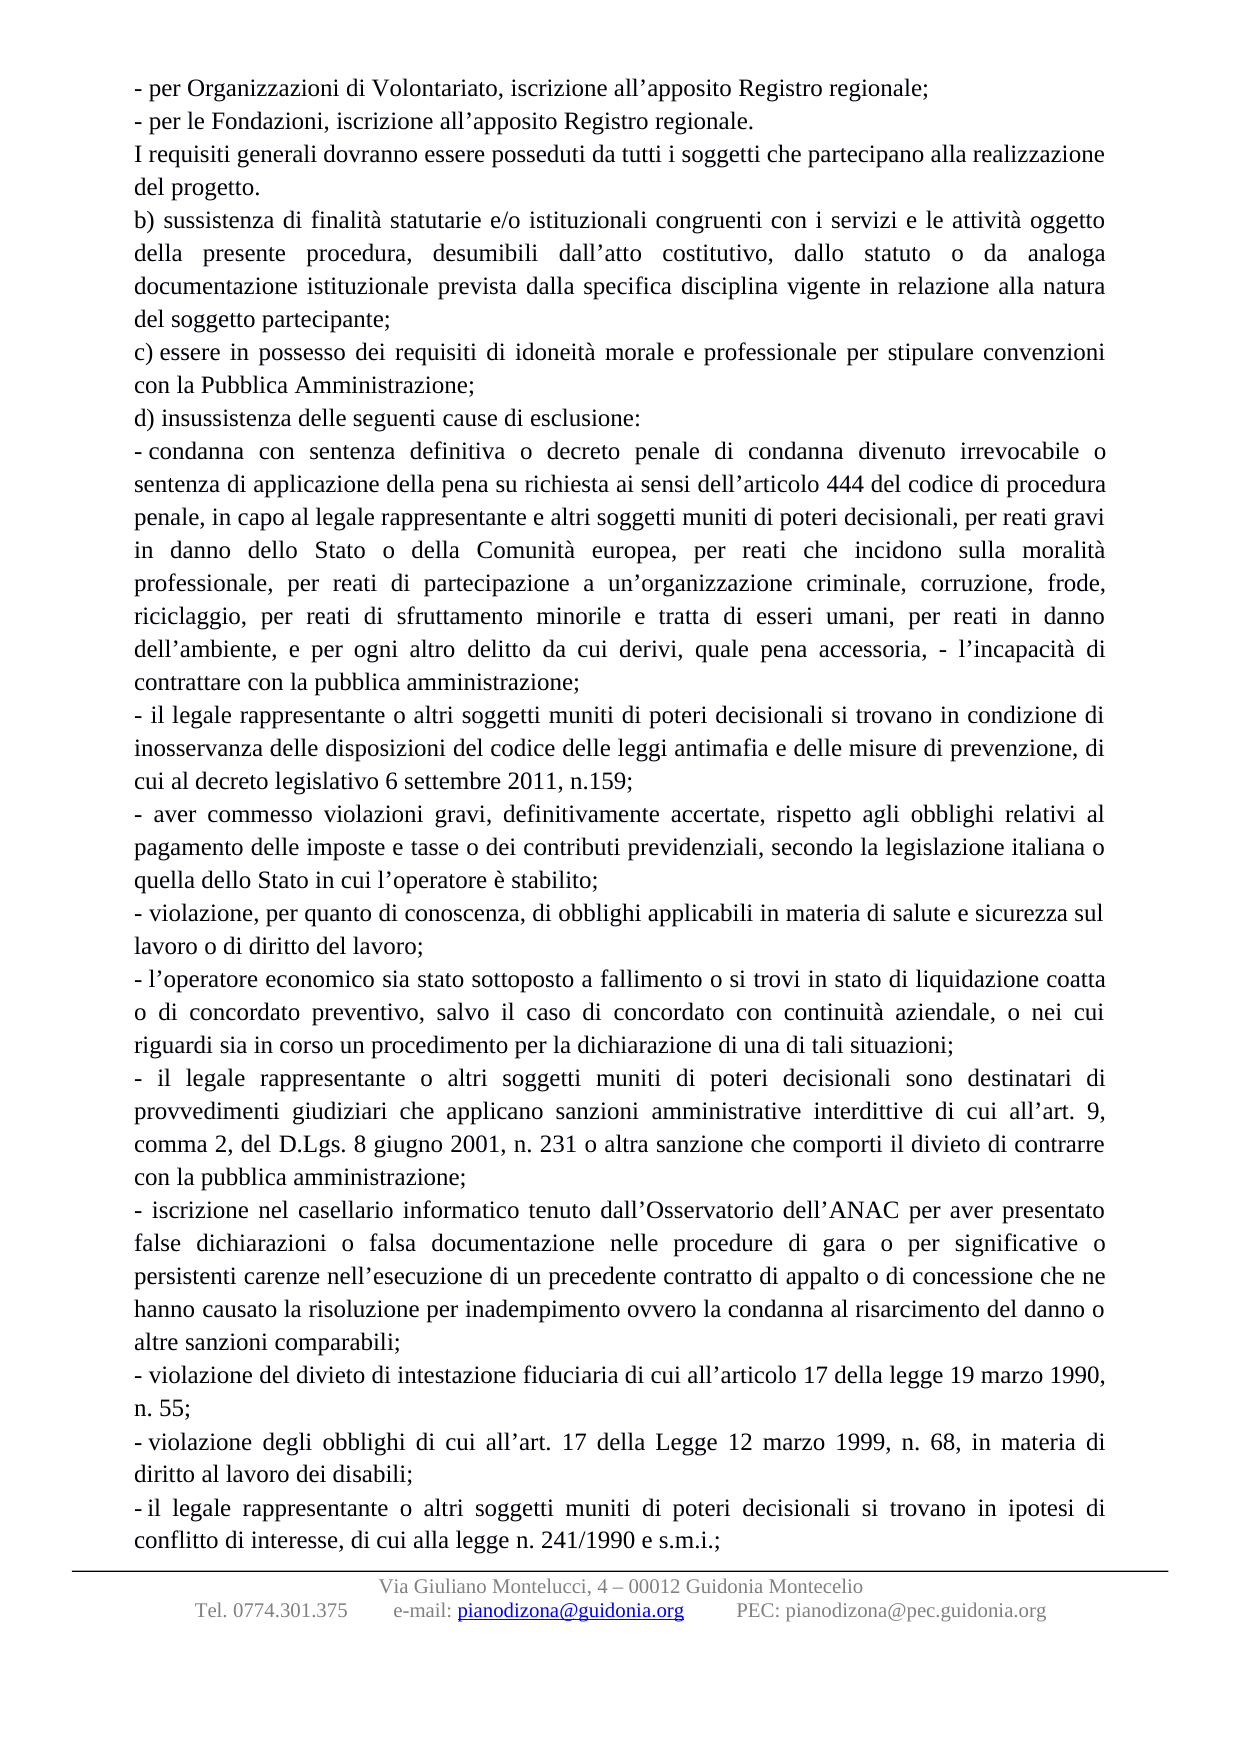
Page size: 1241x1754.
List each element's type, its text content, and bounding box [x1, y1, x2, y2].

list violazione del divieto di intestazione fiduciaria di cui all’articolo 17 della legge 19 marzo 1990, n. 55; [134, 1361, 1106, 1422]
list iscrizione nel casellario informatico tenuto dall’Osservatorio dell’ANAC per aver presentato false dichiarazioni o falsa documentazione nelle procedure di gara o per significative o persistenti carenze nell’esecuzione di un precedente contratto di appalto o di concessione che ne hanno causato la risoluzione per inadempimento ovvero la condanna al risarcimento del danno o altre sanzioni comparabili; [134, 1195, 1106, 1356]
list il legale rappresentante o altri soggetti muniti di poteri decisionali si trovano in condizione di inosservanza delle disposizioni del codice delle leggi antimafia e delle misure di prevenzione, di cui al decreto legislativo 6 settembre 2011, n.159; [134, 700, 1106, 795]
list violazione, per quanto di conoscenza, di obblighi applicabili in materia di salute e sicurezza sul lavoro o di diritto del lavoro; [134, 898, 1105, 960]
list sussistenza di finalità statutarie e/o istituzionali congruenti con i servizi e le attività oggetto della presente procedura, desumibili dall’atto costitutivo, dallo statuto o da analoga documentazione istituzionale prevista dalla specifica disciplina vigente in relazione alla natura del soggetto partecipante; [134, 205, 1106, 333]
list il legale rappresentante o altri soggetti muniti di poteri decisionali si trovano in ipotesi di conflitto di interesse, di cui alla legge n. 241/1990 e s.m.i.; [134, 1493, 1106, 1554]
list per Organizzazioni di Volontariato, iscrizione all’apposito Registro regionale; [134, 73, 1180, 102]
list violazione degli obblighi di cui all’art. 17 della Legge 12 marzo 1999, n. 68, in materia di diritto al lavoro dei disabili; [134, 1427, 1106, 1488]
list aver commesso violazioni gravi, definitivamente accertate, rispetto agli obblighi relativi al pagamento delle imposte e tasse o dei contributi previdenziali, secondo la legislazione italiana o quella dello Stato in cui l’operatore è stabilito; [134, 799, 1106, 894]
list per le Fondazioni, iscrizione all’apposito Registro regionale. [134, 106, 1180, 135]
list il legale rappresentante o altri soggetti muniti di poteri decisionali sono destinatari di provvedimenti giudiziari che applicano sanzioni amministrative interdittive di cui all’art. 9, comma 2, del D.Lgs. 8 giugno 2001, n. 231 o altra sanzione che comporti il divieto di contrarre con la pubblica amministrazione; [134, 1063, 1106, 1191]
list l’operatore economico sia stato sottoposto a fallimento o si trovi in stato di liquidazione coatta o di concordato preventivo, salvo il caso di concordato con continuità aziendale, o nei cui riguardi sia in corso un procedimento per la dichiarazione di una di tali situazioni; [134, 964, 1106, 1059]
text I requisiti generali dovranno essere posseduti da tutti i soggetti che partecipano alla realizzazione del progetto. [134, 139, 1107, 201]
list insussistenza delle seguenti cause di esclusione: [134, 403, 1180, 432]
list condanna con sentenza definitiva o decreto penale di condanna divenuto irrevocabile o sentenza di applicazione della pena su richiesta ai sensi dell’articolo 444 del codice di procedura penale, in capo al legale rappresentante e altri soggetti muniti di poteri decisionali, per reati gravi in danno dello Stato o della Comunità europea, per reati che incidono sulla moralità professionale, per reati di partecipazione a un’organizzazione criminale, corruzione, frode, riciclaggio, per reati di sfruttamento minorile e tratta di esseri umani, per reati in danno dell’ambiente, e per ogni altro delitto da cui derivi, quale pena accessoria, - l’incapacità di contrattare con la pubblica amministrazione; [134, 436, 1106, 696]
list essere in possesso dei requisiti di idoneità morale e professionale per stipulare convenzioni con la Pubblica Amministrazione; [134, 337, 1106, 399]
